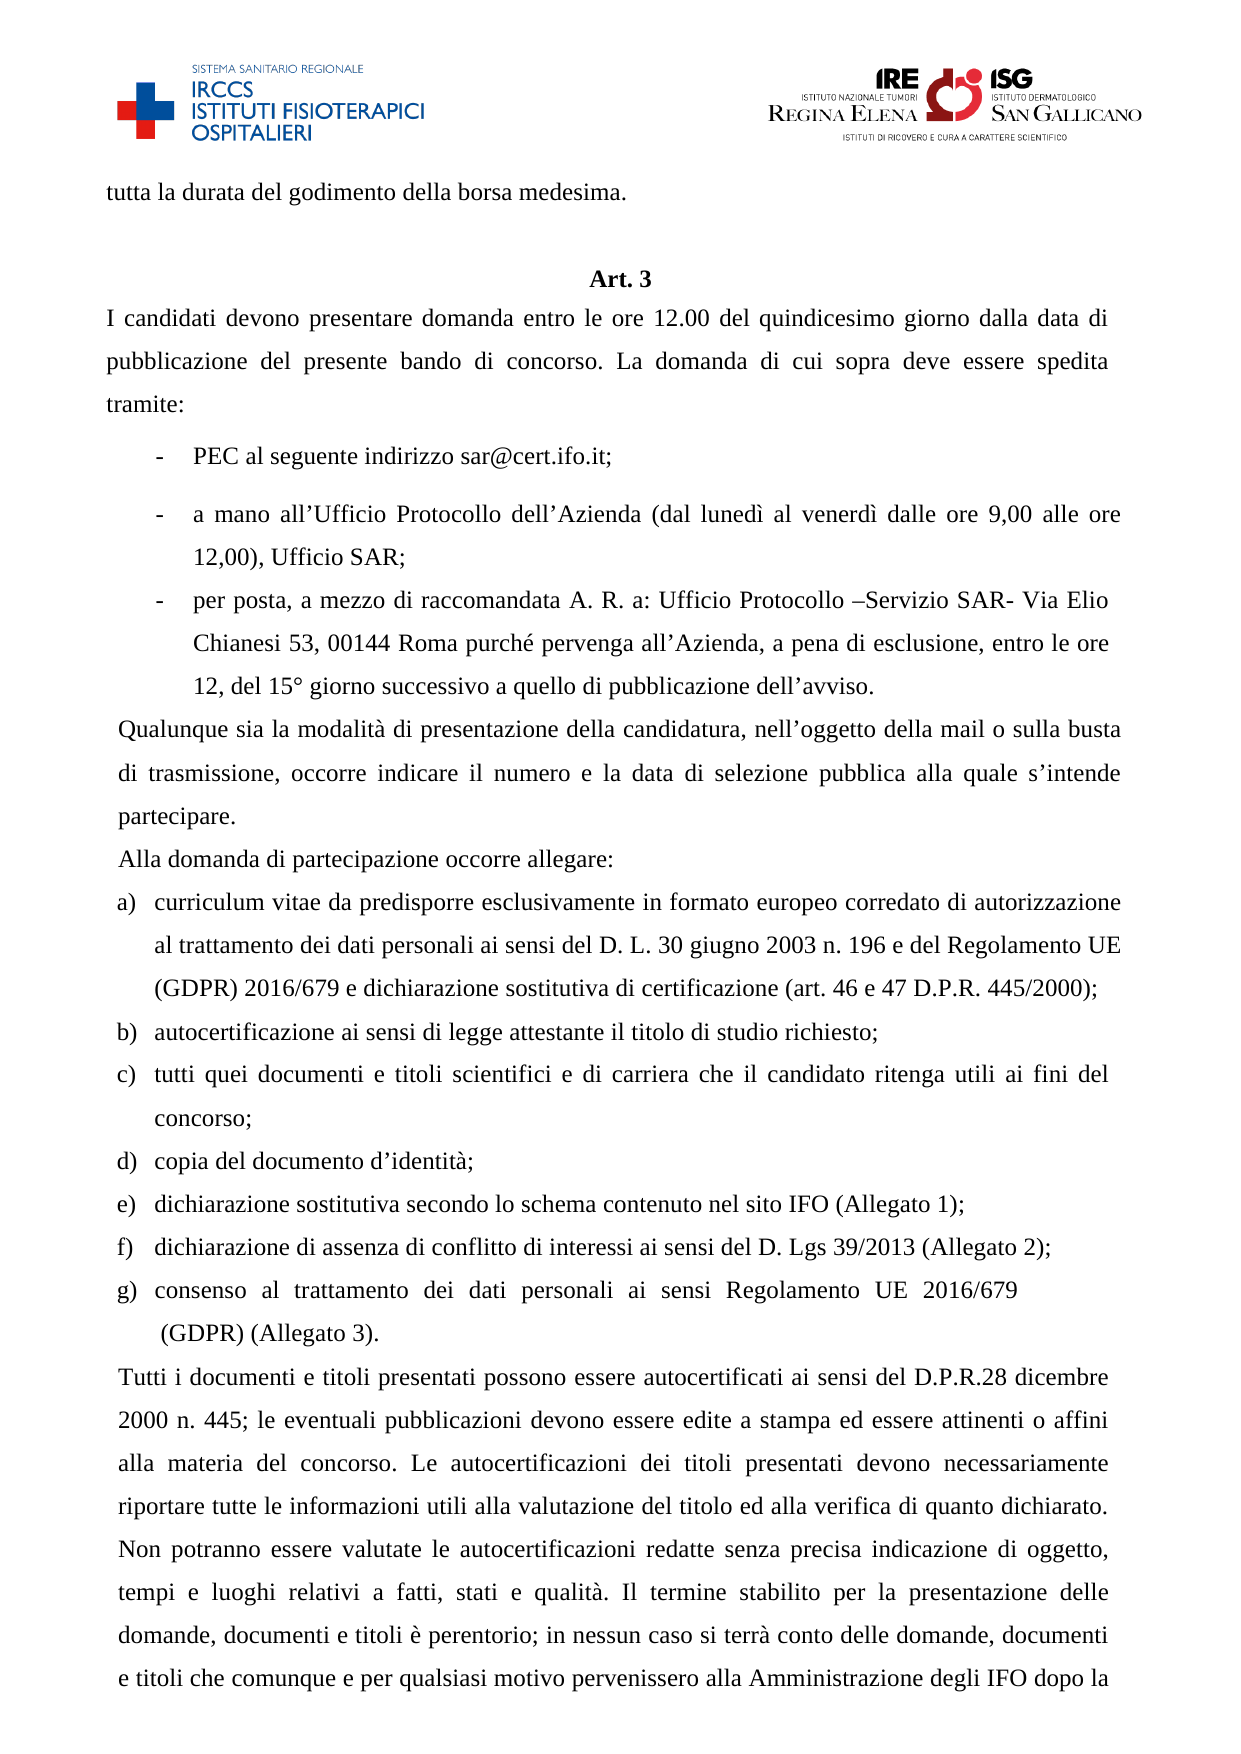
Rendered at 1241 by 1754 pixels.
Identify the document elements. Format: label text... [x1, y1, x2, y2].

list curriculum vitae da predisporre esclusivamente in formato europeo corredato di autorizzazione al trattamento dei dati personali ai sensi del D. L. 30 giugno 2003 n. 196 e del Regolamento UE (GDPR) 2016/679 e dichiarazione sostitutiva di certificazione (art. 46 e 47 D.P.R. 445/2000); [117, 887, 1123, 1002]
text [118, 1362, 1111, 1692]
list copia del documento d’identità; [117, 1146, 1217, 1174]
list dichiarazione sostitutiva secondo lo schema contenuto nel sito IFO (Allegato 1); [117, 1189, 1217, 1218]
text Alla domanda di partecipazione occorre allegare: [118, 844, 1217, 873]
list per posta, a mezzo di raccomandata A. R. a: Ufficio Protocollo –Servizio SAR- Via Elio Chianesi 53, 00144 Roma purché pervenga all’Azienda, a pena di esclusione, entro le ore 12, del 15° giorno successivo a quello di pubblicazione dell’avviso. [155, 585, 1111, 700]
picture [725, 41, 1193, 163]
subtitle Art. 3 [118, 264, 1123, 293]
text Qualunque sia la modalità di presentazione della candidatura, nell’oggetto della mail o sulla busta di trasmissione, occorre indicare il numero e la data di selezione pubblica alla quale s’intende partecipare. [118, 714, 1123, 829]
list a mano all’Ufficio Protocollo dell’Azienda (dal lunedì al venerdì dalle ore 9,00 alle ore 12,00), Ufficio SAR; [155, 499, 1123, 571]
picture [106, 52, 435, 114]
list autocertificazione ai sensi di legge attestante il titolo di studio richiesto; [117, 1017, 1217, 1045]
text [106, 114, 1126, 206]
list PEC al seguente indirizzo sar@cert.ifo.it; [155, 441, 1111, 470]
text I candidati devono presentare domanda entro le ore 12.00 del quindicesimo giorno dalla data di pubblicazione del presente bando di concorso. La domanda di cui sopra deve essere spedita tramite: [106, 303, 1111, 418]
list tutti quei documenti e titoli scientifici e di carriera che il candidato ritenga utili ai fini del concorso; [117, 1059, 1111, 1131]
list consenso al trattamento dei dati personali ai sensi Regolamento UE 2016/679 (GDPR) (Allegato 3). [117, 1275, 1019, 1347]
list dichiarazione di assenza di conflitto di interessi ai sensi del D. Lgs 39/2013 (Allegato 2); [117, 1232, 1217, 1261]
